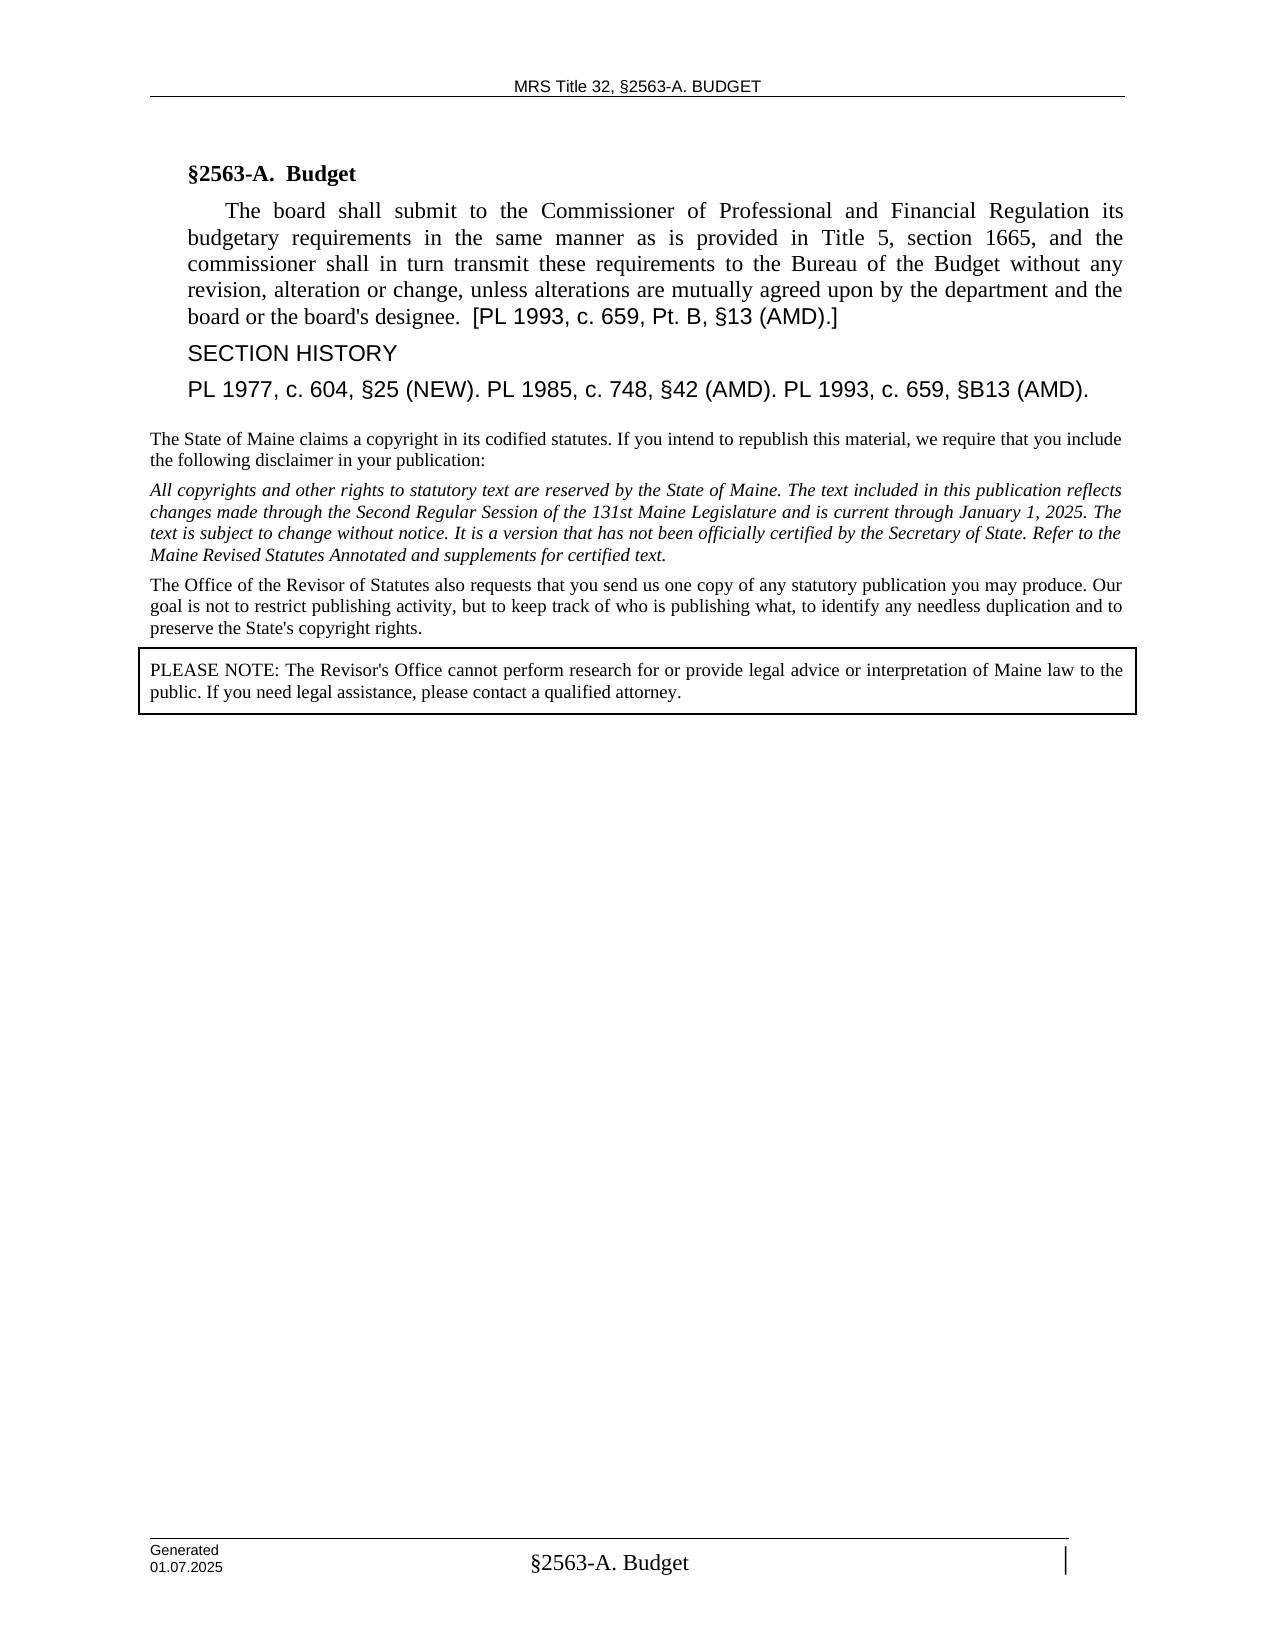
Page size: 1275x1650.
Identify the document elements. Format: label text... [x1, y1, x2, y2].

text The Office of the Revisor of Statutes also requests that you send us one copy of any statutory publication you may produce. Our goal is not to restrict publishing activity, but to keep track of who is publishing what, to identify any needless duplication and to preserve the State's copyright rights. [150, 574, 1125, 638]
text PL 1977, c. 604, §25 (NEW). PL 1985, c. 748, §42 (AMD). PL 1993, c. 659, §B13 (AMD). [187, 376, 1125, 403]
text SECTION HISTORY [187, 339, 1125, 366]
text §2563-A. Budget [187, 160, 1125, 187]
text All copyrights and other rights to statutory text are reserved by the State of Maine. The text included in this publication reflects changes made through the Second Regular Session of the 131st Maine Legislature and is current through January 1, 2025 . The text is subject to change without notice. It is a version that has not been officially certified by the Secretary of State. Refer to the Maine Revised Statutes Annotated and supplements for certified text. [150, 479, 1125, 565]
text The State of Maine claims a copyright in its codified statutes. If you intend to republish this material, we require that you include the following disclaimer in your publication: [150, 428, 1125, 471]
text PLEASE NOTE: The Revisor's Office cannot perform research for or provide legal advice or interpretation of Maine law to the public. If you need legal assistance, please contact a qualified attorney. [140, 649, 1135, 713]
text The board shall submit to the Commissioner of Professional and Financial Regulation its budgetary requirements in the same manner as is provided in Title 5, section 1665, and the commissioner shall in turn transmit these requirements to the Bureau of the Budget without any revision, alteration or change, unless alterations are mutually agreed upon by the department and the board or the board's designee. [PL 1993, c. 659, Pt. B, §13 (AMD).] [187, 197, 1125, 329]
